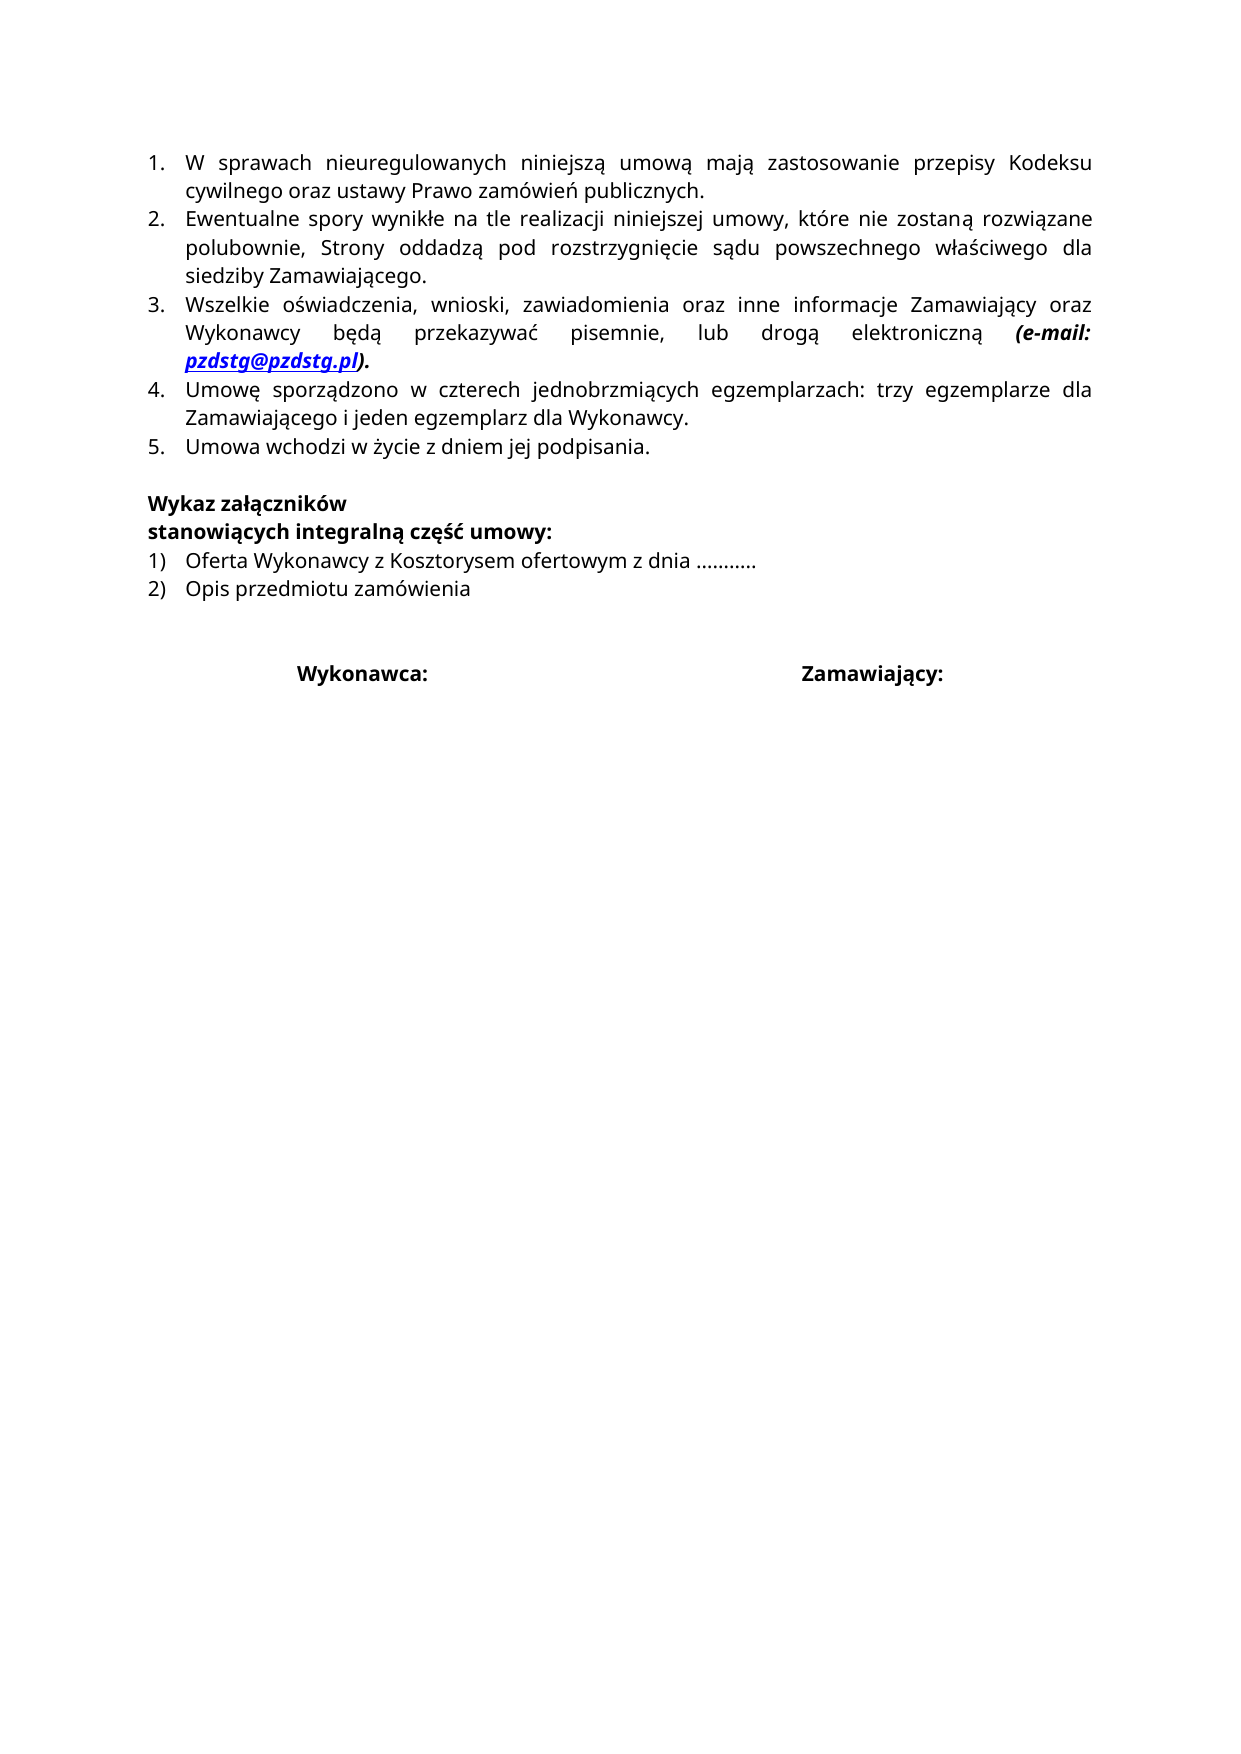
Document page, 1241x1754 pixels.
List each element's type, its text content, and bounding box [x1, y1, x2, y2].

list Ewentualne spory wynikłe na tle realizacji niniejszej umowy, które nie zostaną rozwiązane polubownie, Strony oddadzą pod rozstrzygnięcie sądu powszechnego właściwego dla siedziby Zamawiającego. [148, 204, 1093, 290]
list Opis przedmiotu zamówienia [148, 574, 1093, 603]
list Oferta Wykonawcy z Kosztorysem ofertowym z dnia ……….. [148, 546, 1093, 574]
text Wykaz załączników [148, 489, 1093, 517]
list Wszelkie oświadczenia, wnioski, zawiadomienia oraz inne informacje Zamawiający oraz Wykonawcy będą przekazywać pisemnie, lub drogą elektroniczną (e-mail: pzdstg@pzdstg.pl). [148, 290, 1093, 375]
text Wykonawca: Zamawiający: [148, 659, 1093, 688]
list Umowę sporządzono w czterech jednobrzmiących egzemplarzach: trzy egzemplarze dla Zamawiającego i jeden egzemplarz dla Wykonawcy. [148, 375, 1093, 432]
list W sprawach nieuregulowanych niniejszą umową mają zastosowanie przepisy Kodeksu cywilnego oraz ustawy Prawo zamówień publicznych. [148, 148, 1093, 204]
list Umowa wchodzi w życie z dniem jej podpisania. [148, 432, 1093, 460]
text stanowiących integralną część umowy: [148, 517, 1093, 546]
